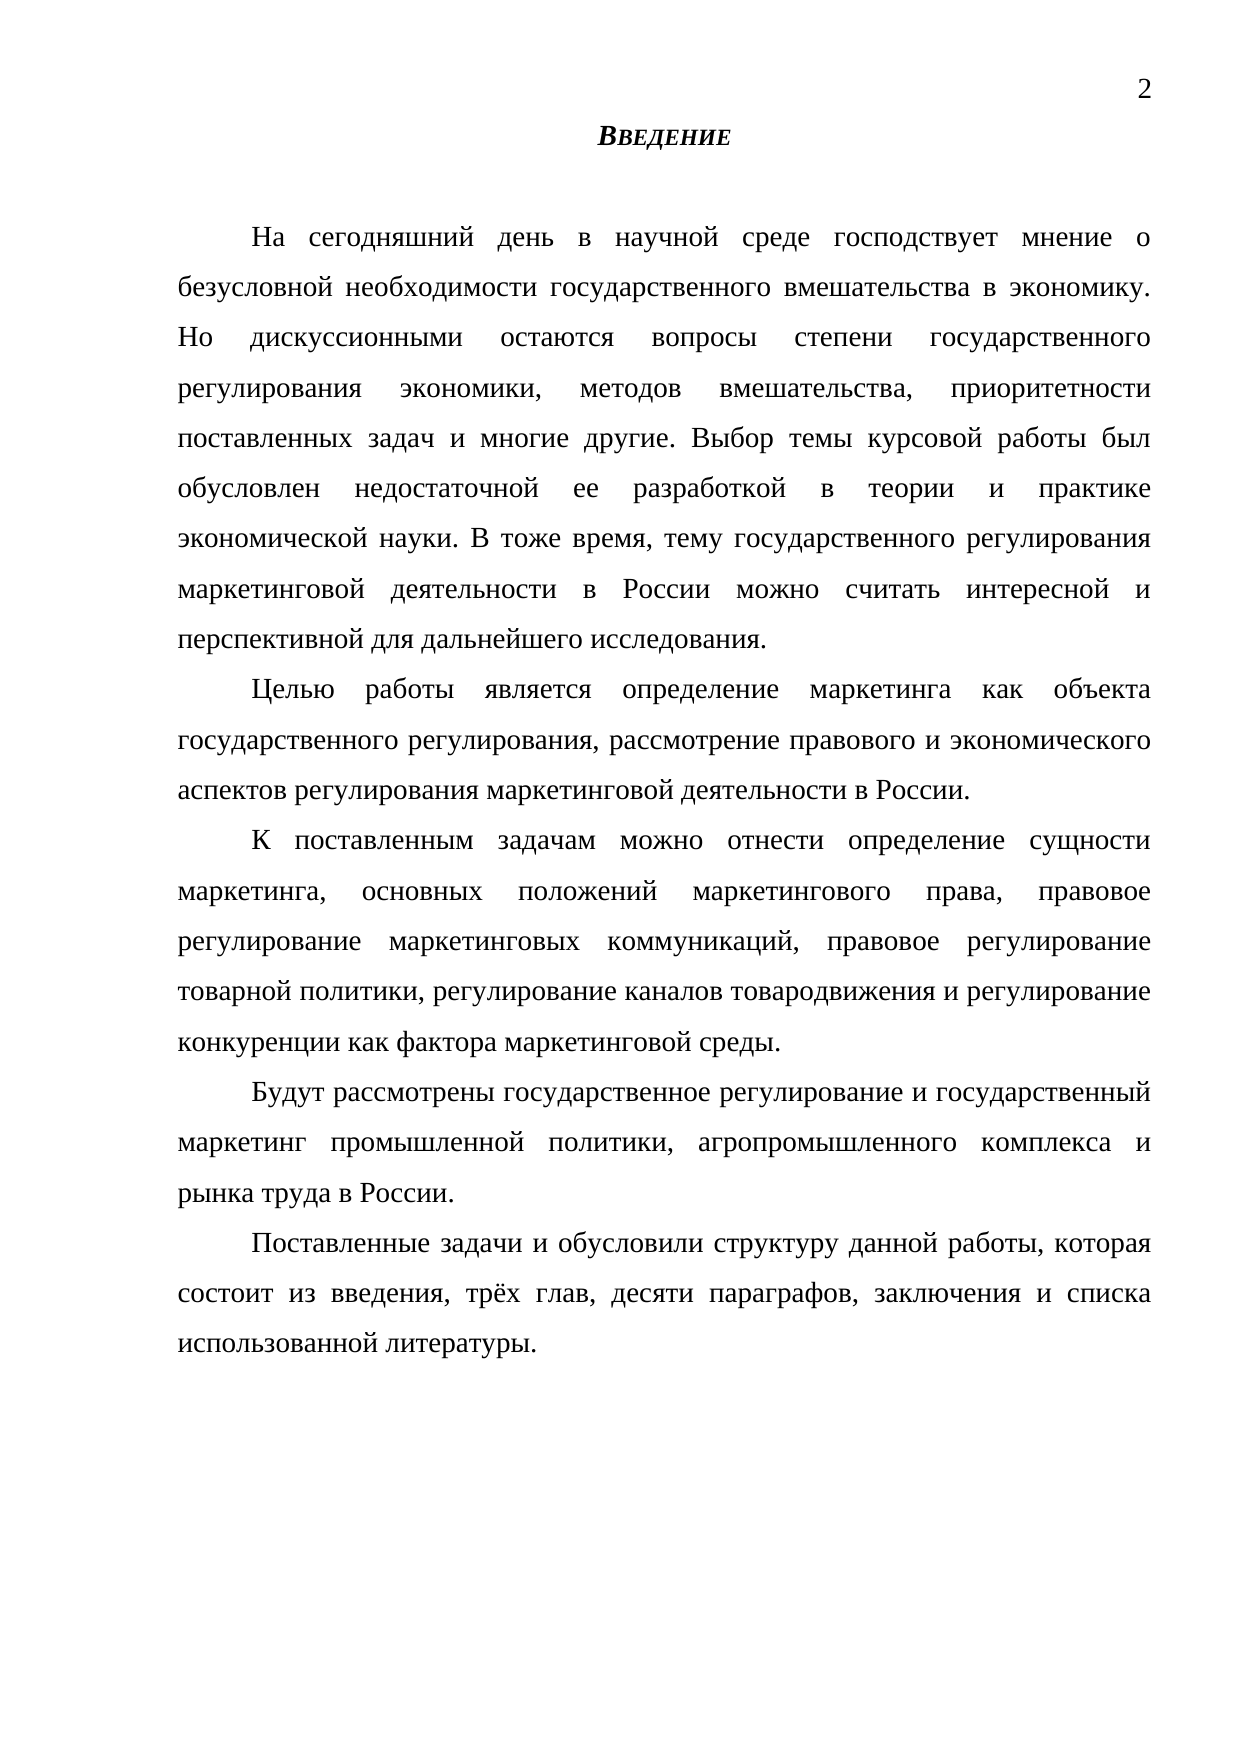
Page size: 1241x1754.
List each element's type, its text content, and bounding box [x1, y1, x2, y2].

text Будут рассмотрены государственное регулирование и государственный маркетинг промышленной политики, агропромышленного комплекса и рынка труда в России. [177, 1074, 1152, 1208]
text Поставленные задачи и обусловили структуру данной работы, которая состоит из введения, трёх глав, десяти параграфов, заключения и списка использованной литературы. [177, 1225, 1152, 1359]
subtitle Введение [177, 118, 1152, 152]
text Целью работы является определение маркетинга как объекта государственного регулирования, рассмотрение правового и экономического аспектов регулирования маркетинговой деятельности в России. [177, 672, 1152, 806]
text К поставленным задачам можно отнести определение сущности маркетинга, основных положений маркетингового права, правовое регулирование маркетинговых коммуникаций, правовое регулирование товарной политики, регулирование каналов товародвижения и регулирование конкуренции как фактора маркетинговой среды. [177, 822, 1152, 1057]
text На сегодняшний день в научной среде господствует мнение о безусловной необходимости государственного вмешательства в экономику. Но дискуссионными остаются вопросы степени государственного регулирования экономики, методов вмешательства, приоритетности поставленных задач и многие другие. Выбор темы курсовой работы был обусловлен недостаточной ее разработкой в теории и практике экономической науки. В тоже время, тему государственного регулирования маркетинговой деятельности в России можно считать интересной и перспективной для дальнейшего исследования. [177, 219, 1152, 655]
